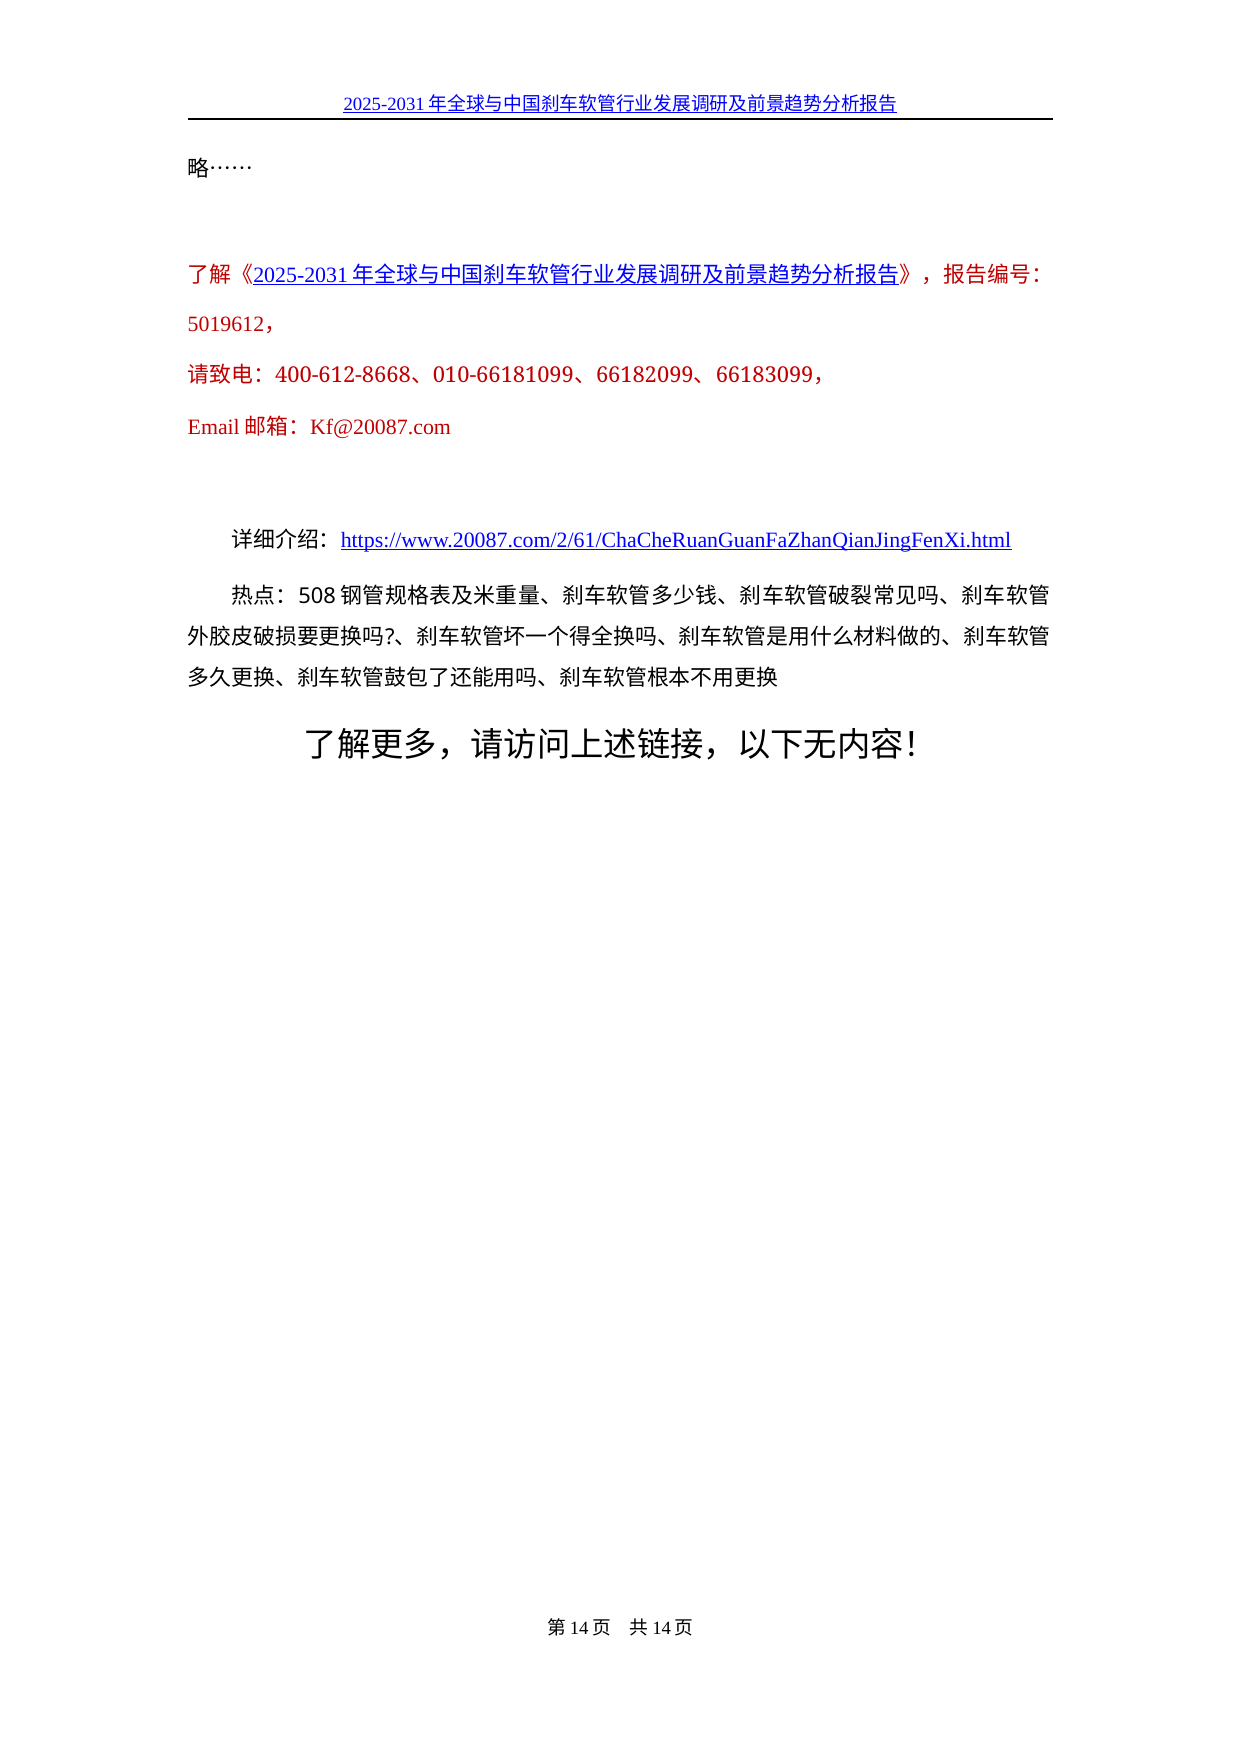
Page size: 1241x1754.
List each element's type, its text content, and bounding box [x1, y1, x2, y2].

text 了解《2025-2031年全球与中国刹车软管行业发展调研及前景趋势分析报告》，报告编号：5019612， [187, 257, 1053, 338]
text 热点：508钢管规格表及米重量、刹车软管多少钱、刹车软管破裂常见吗、刹车软管外胶皮破损要更换吗?、刹车软管坏一个得全换吗、刹车软管是用什么材料做的、刹车软管多久更换、刹车软管鼓包了还能用吗、刹车软管根本不用更换 [187, 578, 1053, 692]
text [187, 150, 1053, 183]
text 详细介绍：https://www.20087.com/2/61/ChaCheRuanGuanFaZhanQianJingFenXi.html [187, 521, 1053, 554]
text Email邮箱：Kf@20087.com [187, 408, 1053, 441]
title 了解更多，请访问上述链接，以下无内容！ [187, 709, 1053, 774]
text 请致电：400-612-8668、010-66181099、66182099、66183099， [187, 357, 1053, 389]
